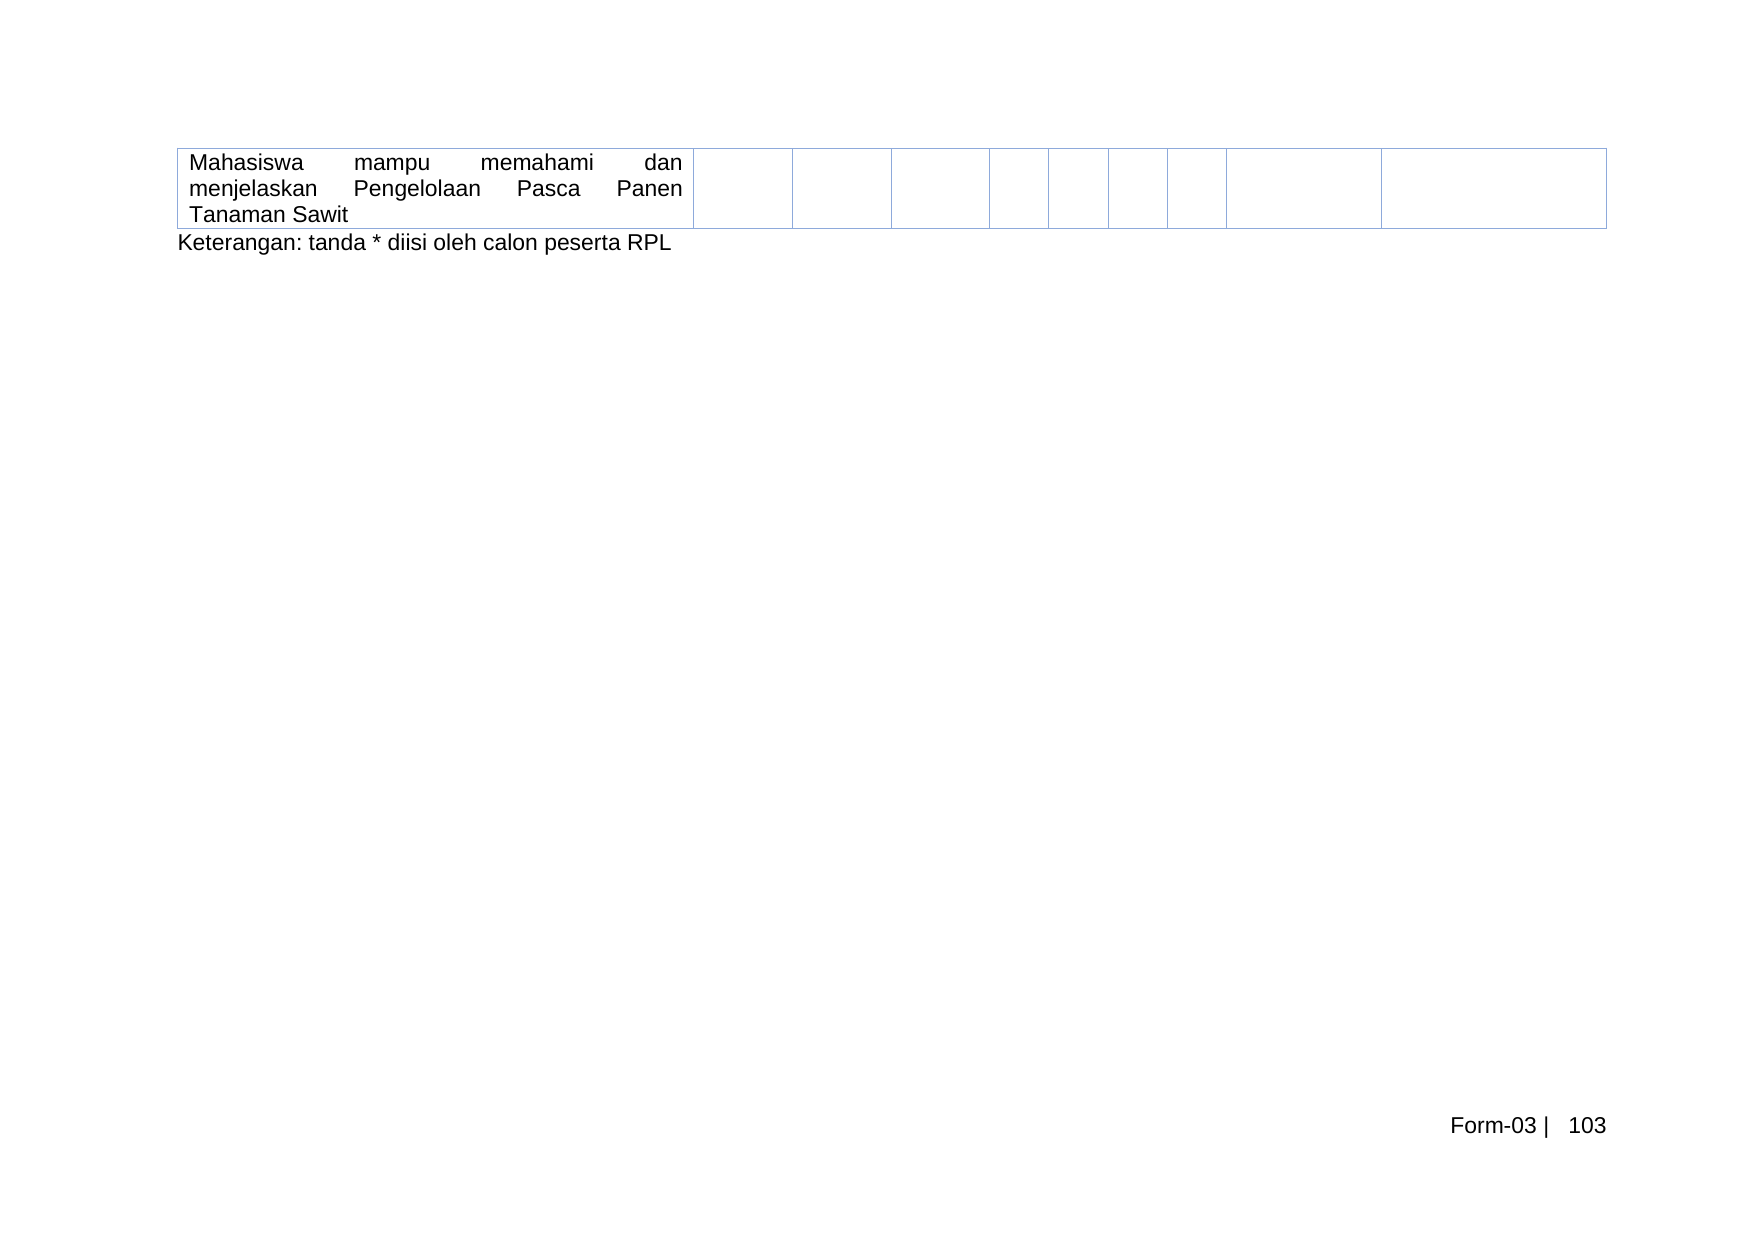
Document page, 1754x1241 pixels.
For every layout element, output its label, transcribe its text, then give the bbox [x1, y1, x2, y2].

text Keterangan: tanda * diisi oleh calon peserta RPL [177, 229, 1606, 255]
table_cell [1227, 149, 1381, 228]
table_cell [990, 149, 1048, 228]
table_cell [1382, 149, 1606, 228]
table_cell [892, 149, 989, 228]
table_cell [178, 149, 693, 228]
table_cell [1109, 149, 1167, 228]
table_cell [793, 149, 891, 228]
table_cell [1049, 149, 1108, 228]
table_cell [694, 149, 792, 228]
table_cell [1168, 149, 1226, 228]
